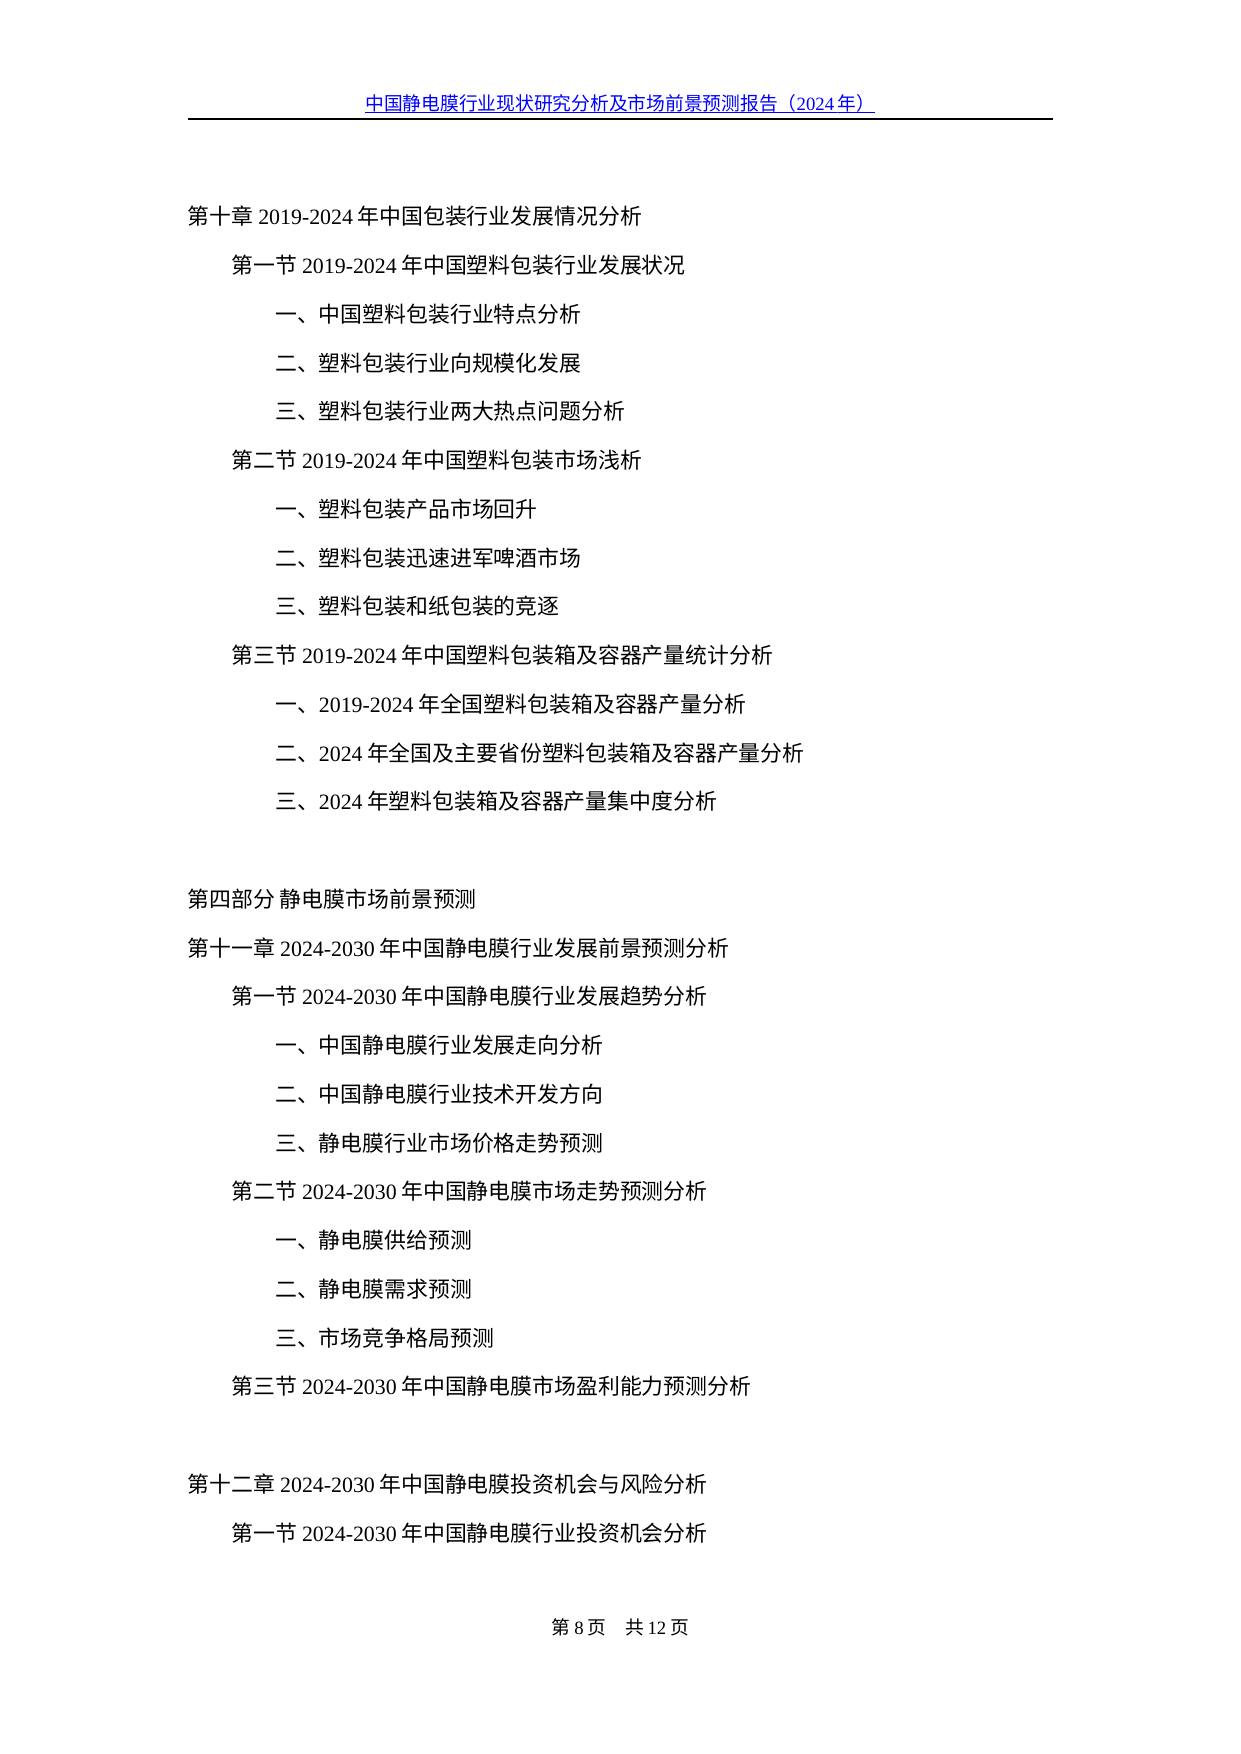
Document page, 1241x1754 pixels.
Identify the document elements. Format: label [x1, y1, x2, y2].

text [187, 150, 1053, 1548]
